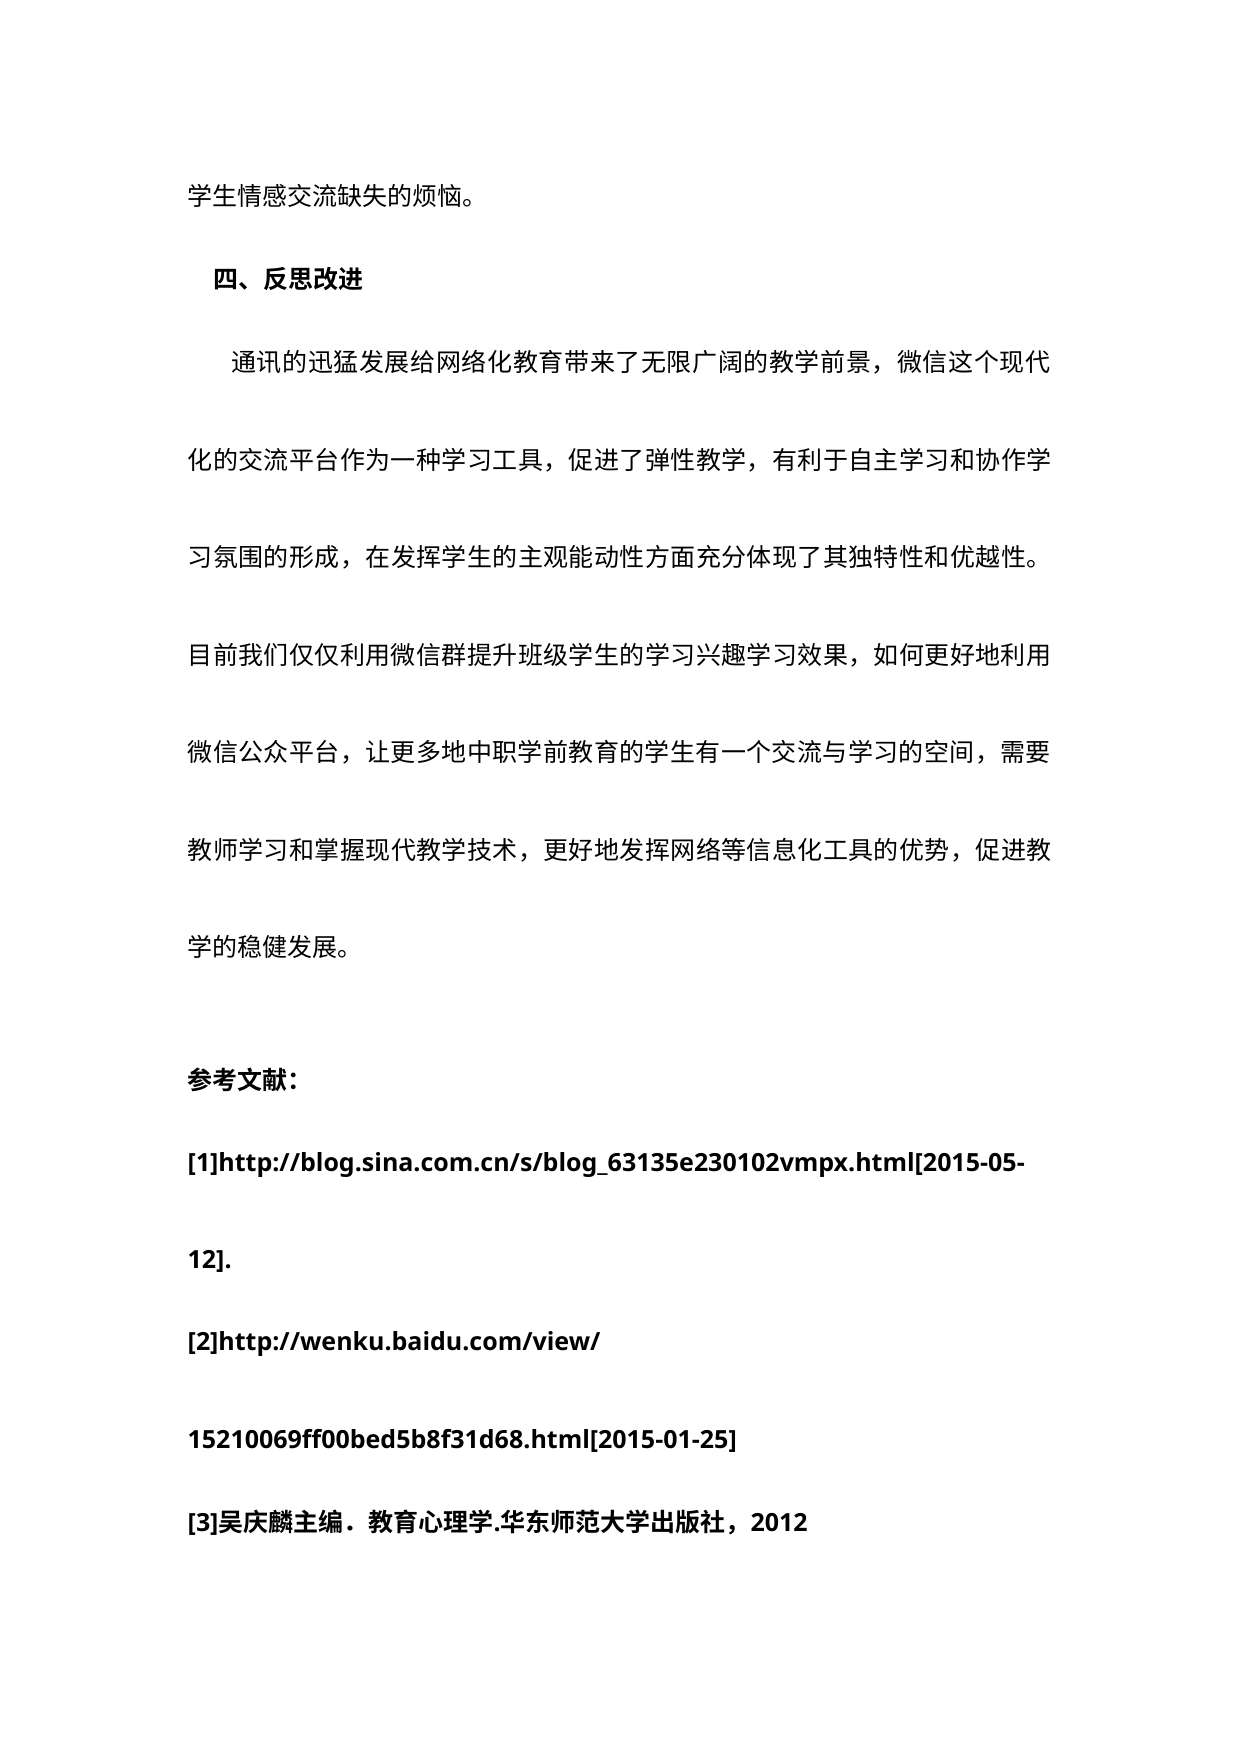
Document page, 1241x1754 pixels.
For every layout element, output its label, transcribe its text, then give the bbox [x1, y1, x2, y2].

text [2]http://wenku.baidu.com/view/15210069ff00bed5b8f31d68.html[2015-01-25] [187, 1308, 1053, 1471]
text 参考文献： [187, 1046, 1053, 1111]
text [1]http://blog.sina.com.cn/s/blog_63135e230102vmpx.html[2015-05-12]. [187, 1129, 1053, 1291]
subtitle 四、反思改进 [187, 245, 1053, 310]
text [3]吴庆麟主编．教育心理学.华东师范大学出版社，2012 [187, 1488, 1053, 1553]
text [187, 162, 1053, 227]
text 通讯的迅猛发展给网络化教育带来了无限广阔的教学前景，微信这个现代化的交流平台作为一种学习工具，促进了弹性教学，有利于自主学习和协作学习氛围的形成，在发挥学生的主观能动性方面充分体现了其独特性和优越性。目前我们仅仅利用微信群提升班级学生的学习兴趣学习效果，如何更好地利用微信公众平台，让更多地中职学前教育的学生有一个交流与学习的空间，需要教师学习和掌握现代教学技术，更好地发挥网络等信息化工具的优势，促进教学的稳健发展。 [187, 328, 1053, 978]
